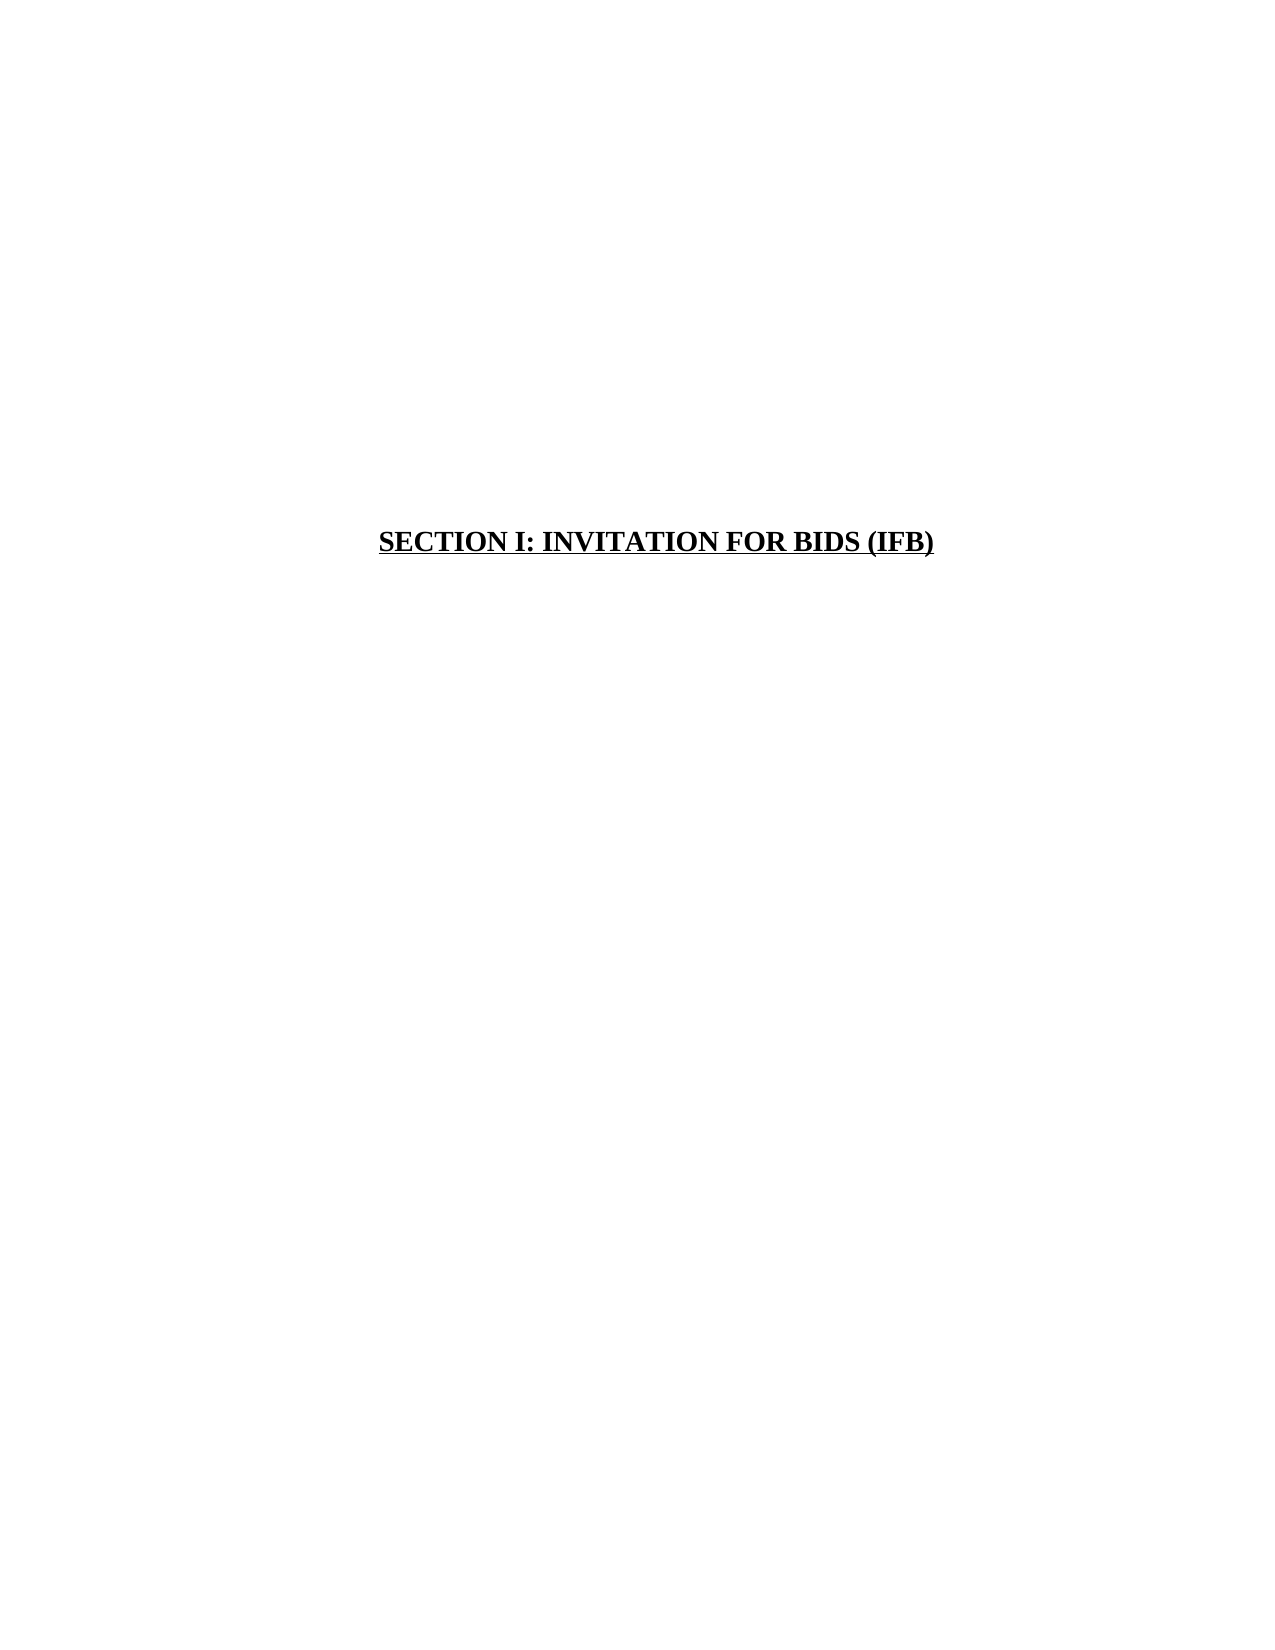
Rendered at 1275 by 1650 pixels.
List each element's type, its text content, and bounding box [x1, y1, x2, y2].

text SECTION I: INVITATION FOR BIDS (IFB) [187, 524, 1125, 557]
